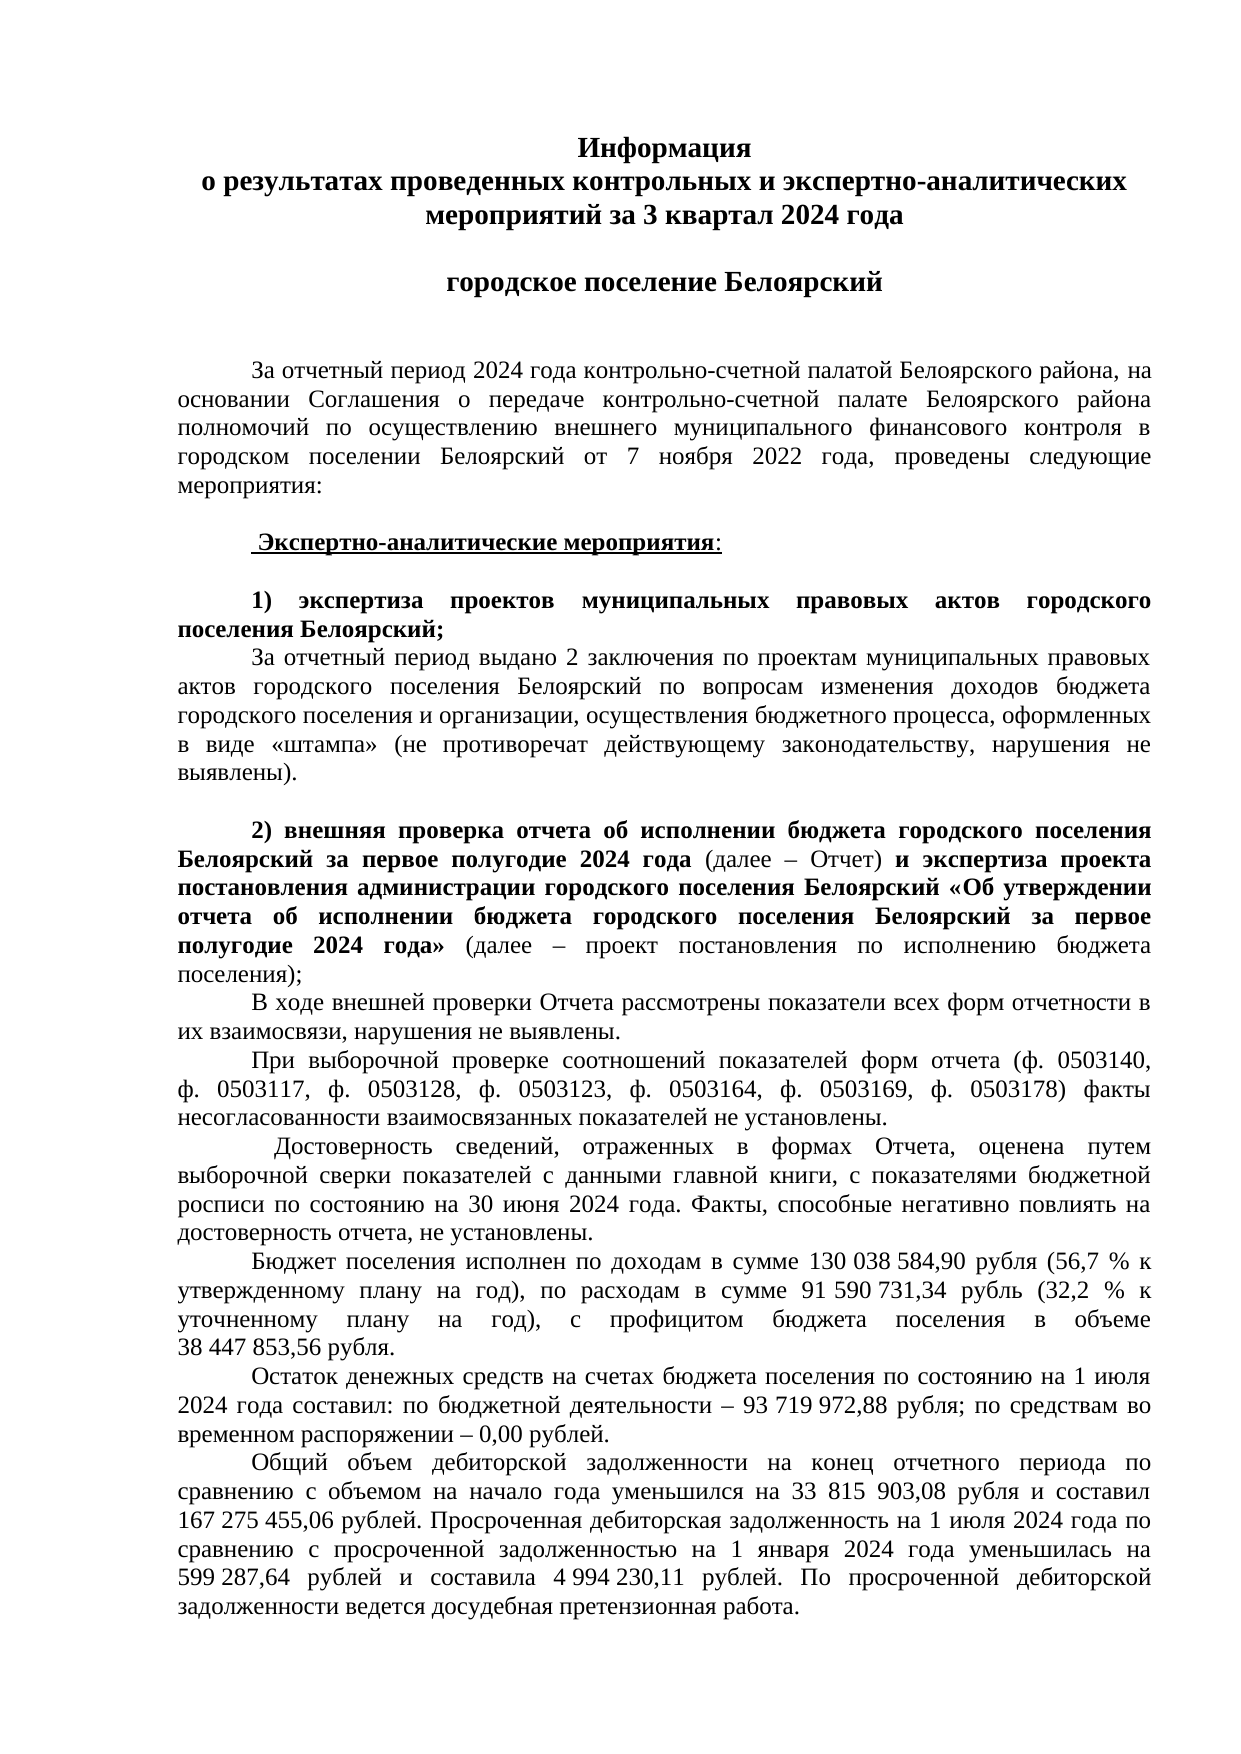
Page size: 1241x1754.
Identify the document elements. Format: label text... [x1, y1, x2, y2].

list За отчетный период выдано 2 заключения по проектам муниципальных правовых актов городского поселения Белоярский по вопросам изменения доходов бюджета городского поселения и организации, осуществления бюджетного процесса, оформленных в виде «штампа» (не противоречат действующему законодательству, нарушения не выявлены). [177, 642, 1152, 786]
text Остаток денежных средств на счетах бюджета поселения по состоянию на 1 июля 2024 года составил: по бюджетной деятельности – 93 719 972,88 рубля; по средствам во временном распоряжении – 0,00 рублей. [177, 1361, 1152, 1447]
text За отчетный период 2024 года контрольно-счетной палатой Белоярского района, на основании Соглашения о передаче контрольно-счетной палате Белоярского района полномочий по осуществлению внешнего муниципального финансового контроля в городском поселении Белоярский от 7 ноября 2022 года, проведены следующие мероприятия: [177, 355, 1152, 499]
text городское поселение Белоярский [177, 264, 1152, 297]
text При выборочной проверке соотношений показателей форм отчета (ф. 0503140, ф. 0503117, ф. 0503128, ф. 0503123, ф. 0503164, ф. 0503169, ф. 0503178) факты несогласованности взаимосвязанных показателей не установлены. [177, 1045, 1152, 1131]
text Экспертно-аналитические мероприятия: [177, 527, 1152, 556]
text о результатах проведенных контрольных и экспертно-аналитических мероприятий за 3 квартал 2024 года [177, 163, 1152, 230]
list 2) внешняя проверка отчета об исполнении бюджета городского поселения Белоярский за первое полугодие 2024 года (далее – Отчет) и экспертиза проекта постановления администрации городского поселения Белоярский «Об утверждении отчета об исполнении бюджета городского поселения Белоярский за первое полугодие 2024 года» (далее – проект постановления по исполнению бюджета поселения); [177, 815, 1152, 987]
text 1) экспертиза проектов муниципальных правовых актов городского поселения Белоярский; [177, 585, 1152, 642]
text Общий объем дебиторской задолженности на конец отчетного периода по сравнению с объемом на начало года уменьшился на 33 815 903,08 рубля и составил 167 275 455,06 рублей. Просроченная дебиторская задолженность на 1 июля 2024 года по сравнению с просроченной задолженностью на 1 января 2024 года уменьшилась на 599 287,64 рублей и составила 4 994 230,11 рублей. По просроченной дебиторской задолженности ведется досудебная претензионная работа. [177, 1447, 1152, 1620]
text Информация [177, 130, 1152, 163]
text Бюджет поселения исполнен по доходам в сумме 130 038 584,90 рубля (56,7 % к утвержденному плану на год), по расходам в сумме 91 590 731,34 рубль (32,2 % к уточненному плану на год), с профицитом бюджета поселения в объеме 38 447 853,56 рубля. [177, 1246, 1152, 1361]
text В ходе внешней проверки Отчета рассмотрены показатели всех форм отчетности в их взаимосвязи, нарушения не выявлены. [177, 987, 1152, 1045]
text Достоверность сведений, отраженных в формах Отчета, оценена путем выборочной сверки показателей с данными главной книги, с показателями бюджетной росписи по состоянию на 30 июня 2024 года. Факты, способные негативно повлиять на достоверность отчета, не установлены. [177, 1131, 1152, 1246]
